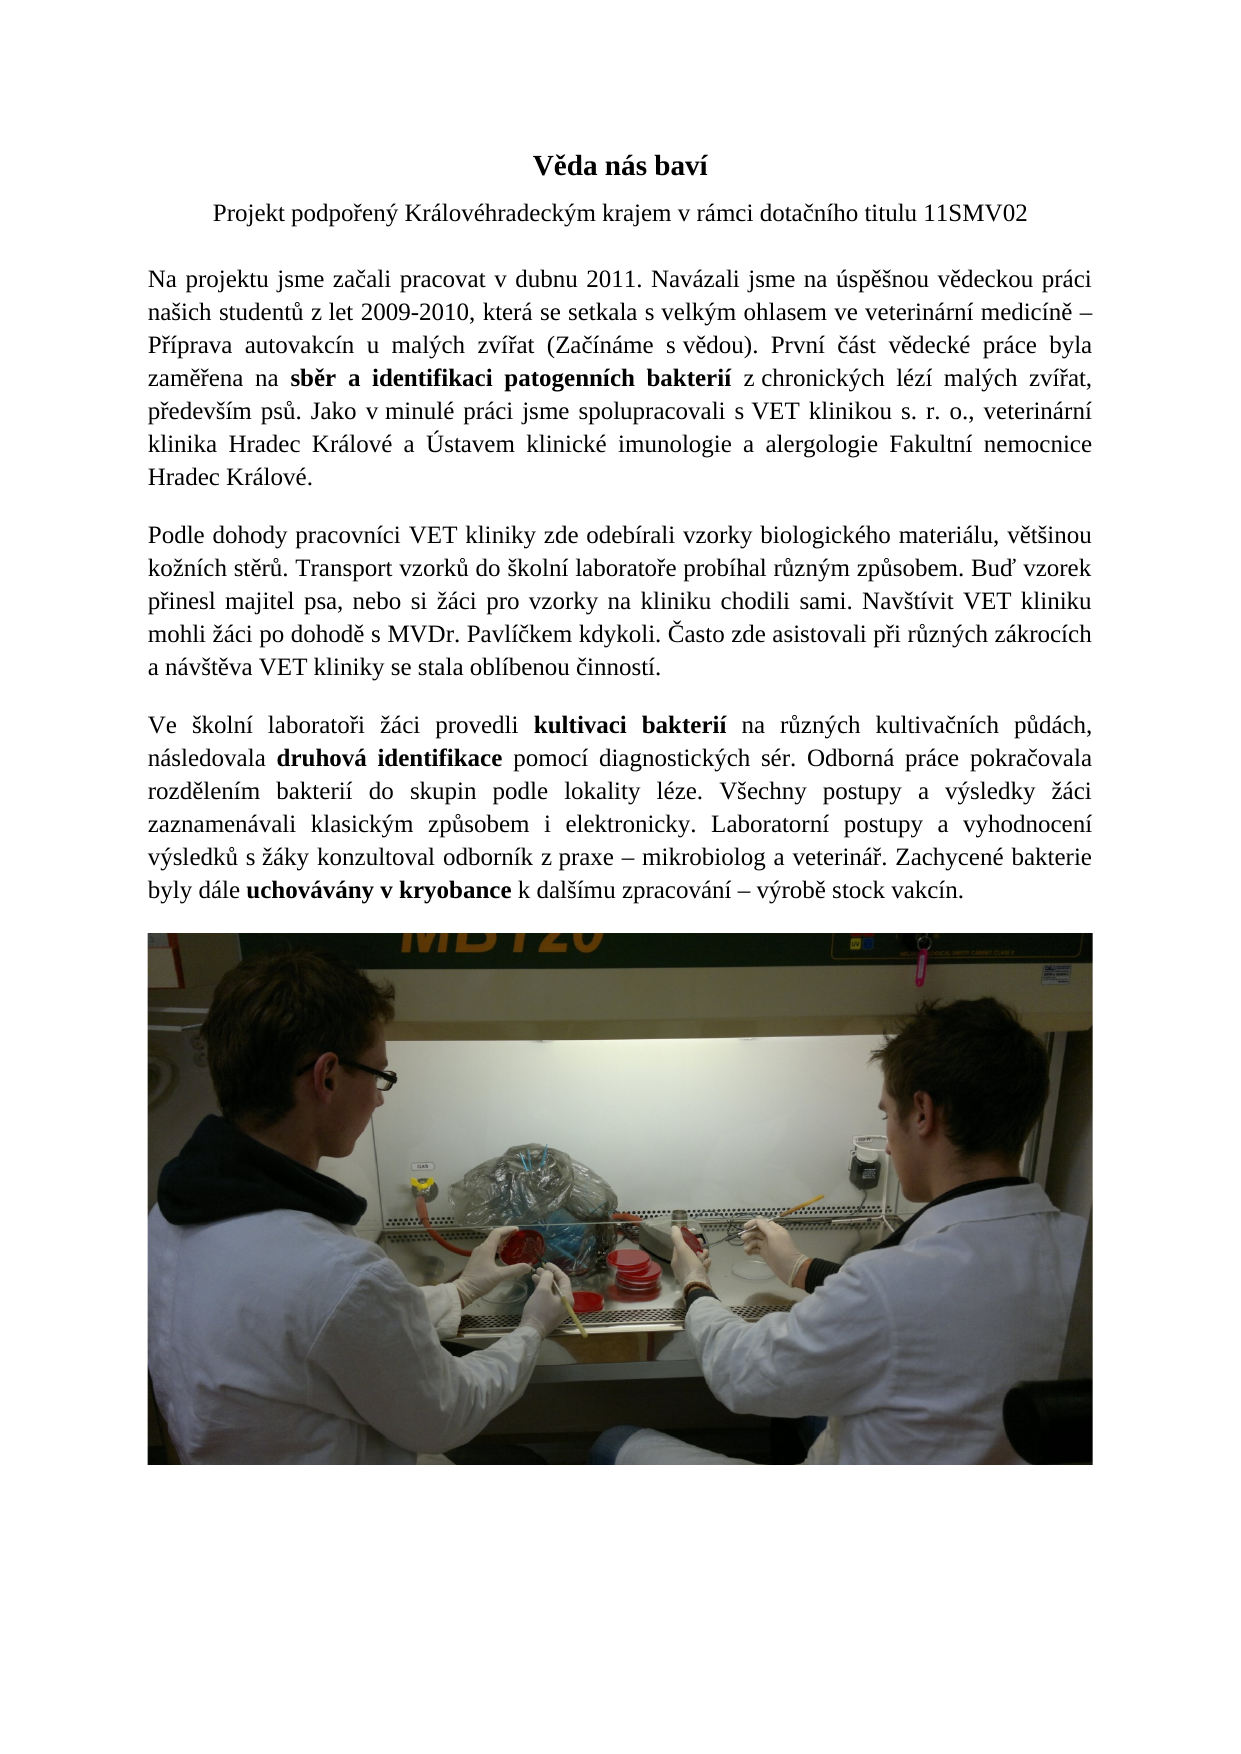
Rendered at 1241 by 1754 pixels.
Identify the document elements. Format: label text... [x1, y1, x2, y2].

text Podle dohody pracovníci VET kliniky zde odebírali vzorky biologického materiálu, většinou kožních stěrů. Transport vzorků do školní laboratoře probíhal různým způsobem. Buď vzorek přinesl majitel psa, nebo si žáci pro vzorky na kliniku chodili sami. Navštívit VET kliniku mohli žáci po dohodě s MVDr. Pavlíčkem kdykoli. Často zde asistovali při různých zákrocích a návštěva VET kliniky se stala oblíbenou činností. [148, 520, 1093, 681]
text Věda nás baví [148, 148, 1093, 181]
picture [147, 933, 1093, 1465]
text Na projektu jsme začali pracovat v dubnu 2011. Navázali jsme na úspěšnou vědeckou práci našich studentů z let 2009-2010, která se setkala s velkým ohlasem ve veterinární medicíně – Příprava autovakcín u malých zvířat (Začínáme s vědou). První část vědecké práce byla zaměřena na sběr a identifikaci patogenních bakterií z chronických lézí malých zvířat, především psů. Jako v minulé práci jsme spolupracovali s VET klinikou s. r. o., veterinární klinika Hradec Králové a Ústavem klinické imunologie a alergologie Fakultní nemocnice Hradec Králové. [148, 264, 1093, 491]
text Ve školní laboratoři žáci provedli kultivaci bakterií na různých kultivačních půdách, následovala druhová identifikace pomocí diagnostických sér. Odborná práce pokračovala rozdělením bakterií do skupin podle lokality léze. Všechny postupy a výsledky žáci zaznamenávali klasickým způsobem i elektronicky. Laboratorní postupy a vyhodnocení výsledků s žáky konzultoval odborník z praxe – mikrobiolog a veterinář. Zachycené bakterie byly dále uchovávány v kryobance k dalšímu zpracování – výrobě stock vakcín. [148, 710, 1093, 904]
text Projekt podpořený Královéhradeckým krajem v rámci dotačního titulu 11SMV02 [148, 198, 1093, 227]
